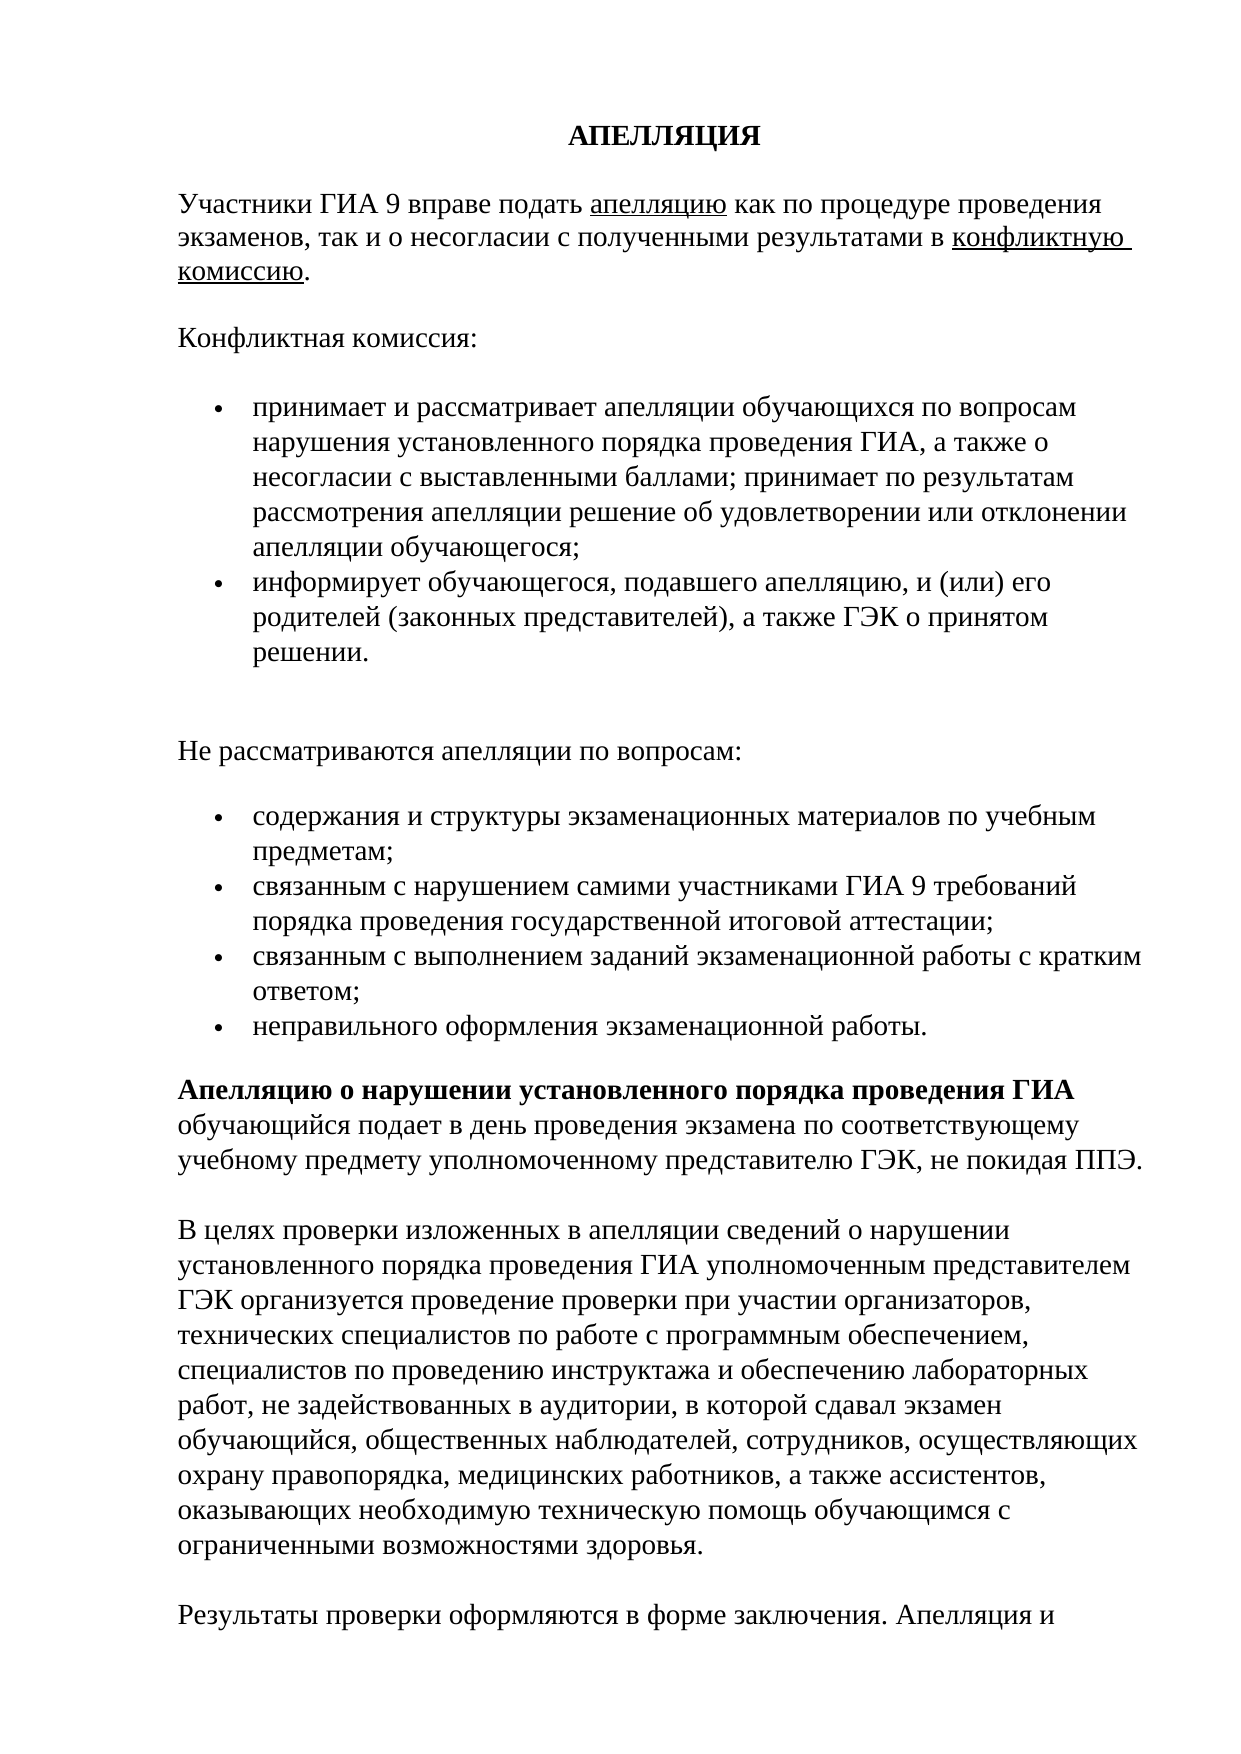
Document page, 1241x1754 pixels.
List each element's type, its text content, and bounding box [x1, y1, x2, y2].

list принимает и рассматривает апелляции обучающихся по вопросам нарушения установленного порядка проведения ГИА, а также о несогласии с выставленными баллами; принимает по результатам рассмотрения апелляции решение об удовлетворении или отклонении апелляции обучающегося; [215, 388, 1152, 563]
list связанным с выполнением заданий экзаменационной работы с кратким ответом; [215, 936, 1152, 1006]
list информирует обучающегося, подавшего апелляцию, и (или) его родителей (законных представителей), а также ГЭК о принятом решении. [215, 563, 1152, 668]
text Апелляция [177, 118, 1152, 152]
text Не рассматриваются апелляции по вопросам: [177, 697, 1152, 767]
list связанным с нарушением самими участниками ГИА 9 требований порядка проведения государственной итоговой аттестации; [215, 866, 1152, 936]
list неправильного оформления экзаменационной работы. [215, 1006, 1152, 1041]
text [177, 1070, 1152, 1630]
text Участники ГИА 9 вправе подать апелляцию как по процедуре проведения экзаменов, так и о несогласии с полученными результатами в конфликтную комиссию. Конфликтная комиссия: [177, 186, 1152, 353]
list содержания и структуры экзаменационных материалов по учебным предметам; [215, 796, 1152, 866]
